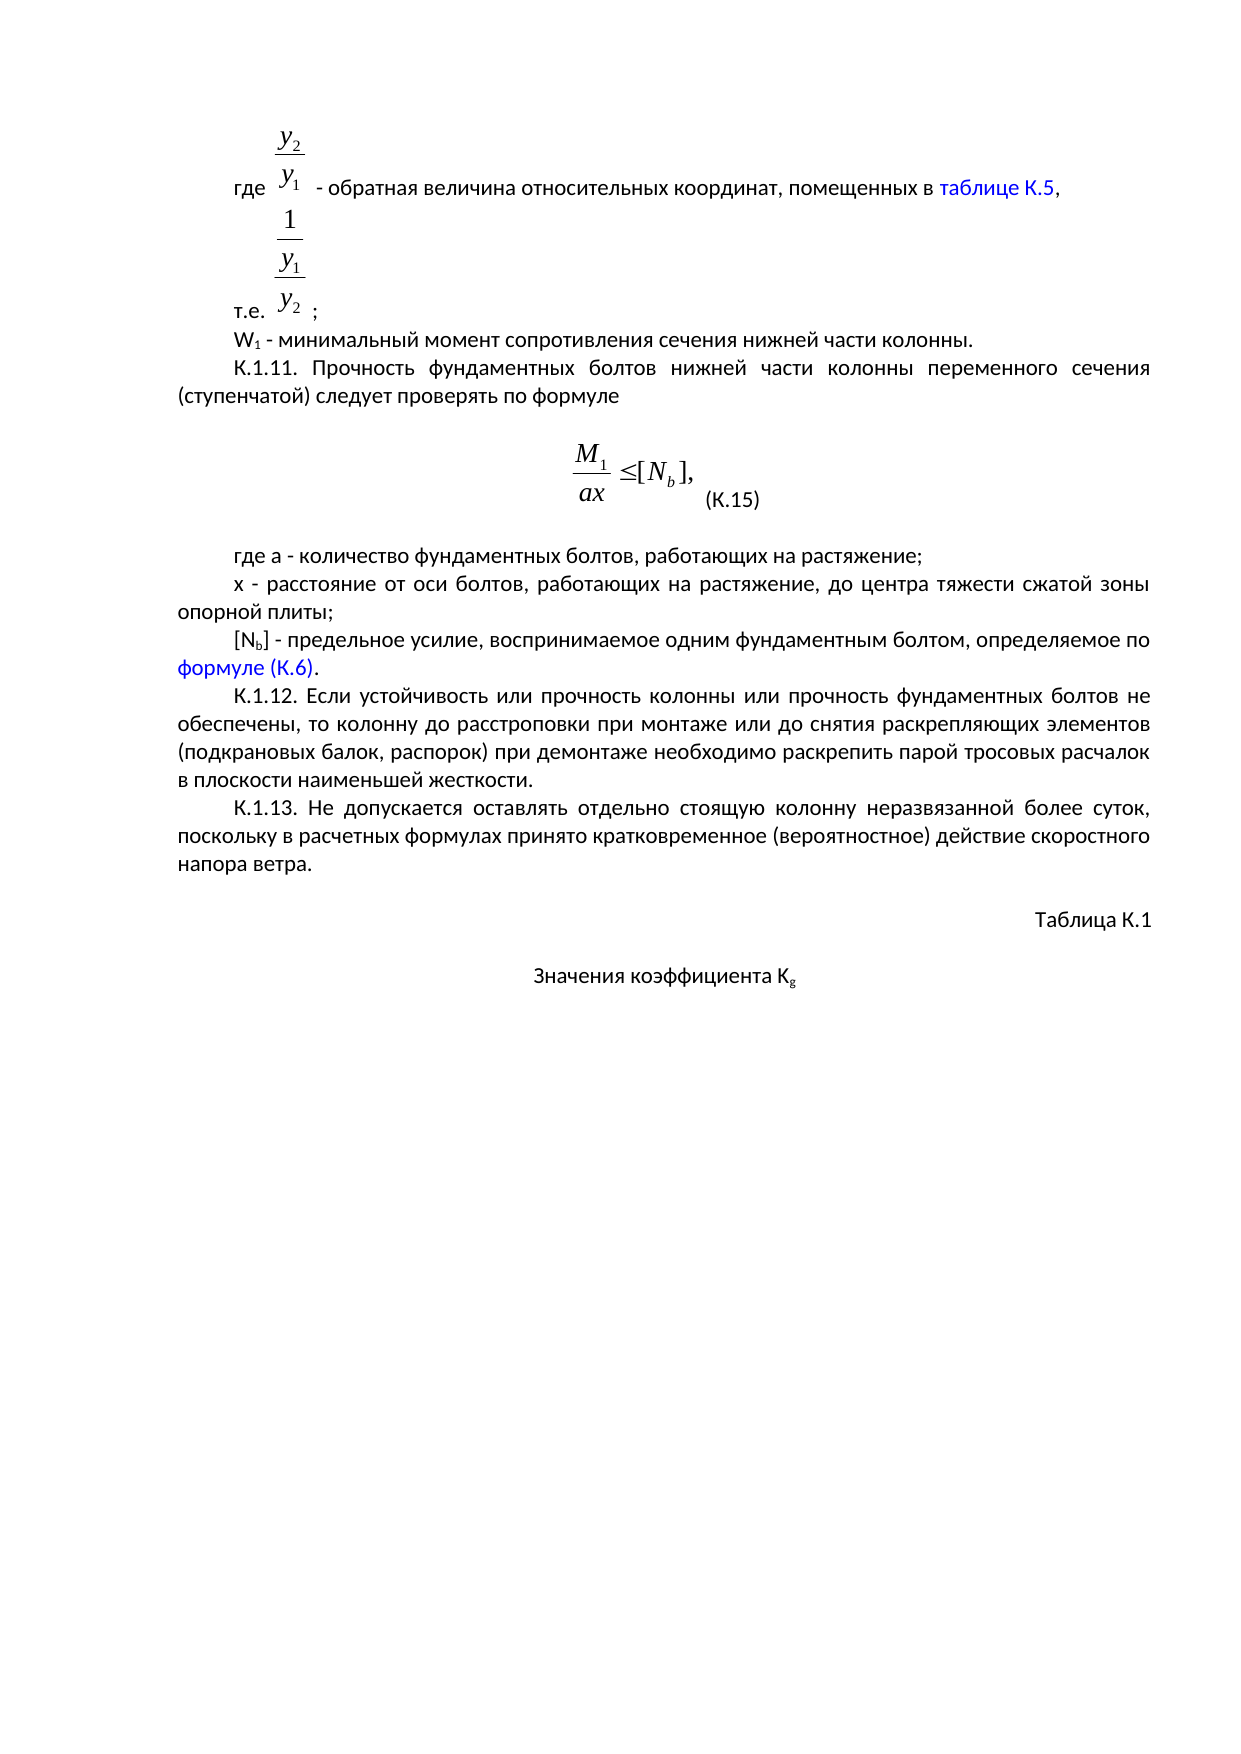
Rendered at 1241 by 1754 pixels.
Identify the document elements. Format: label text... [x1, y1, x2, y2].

text т.е. ; [177, 202, 1152, 325]
text Таблица К.1 [177, 906, 1152, 934]
text К.1.13. Не допускается оставлять отдельно стоящую колонну неразвязанной более суток, поскольку в расчетных формулах принято кратковременное (вероятностное) действие скоростного напора ветра. [177, 793, 1152, 878]
text где - обратная величина относительных координат, помещенных в таблице К.5, [177, 118, 1152, 202]
text К.1.12. Если устойчивость или прочность колонны или прочность фундаментных болтов не обеспечены, то колонну до расстроповки при монтаже или до снятия раскрепляющих элементов (подкрановых балок, распорок) при демонтаже необходимо раскрепить парой тросовых расчалок в плоскости наименьшей жесткости. [177, 681, 1152, 793]
text x - расстояние от оси болтов, работающих на растяжение, до центра тяжести сжатой зоны опорной плиты; [177, 569, 1152, 625]
text (К.15) [177, 437, 1152, 513]
text Значения коэффициента Kg [177, 962, 1152, 990]
text W1 - минимальный момент сопротивления сечения нижней части колонны. [177, 325, 1152, 353]
text где a - количество фундаментных болтов, работающих на растяжение; [177, 541, 1152, 569]
text [Nb] - предельное усилие, воспринимаемое одним фундаментным болтом, определяемое по формуле (К.6). [177, 625, 1152, 681]
text К.1.11. Прочность фундаментных болтов нижней части колонны переменного сечения (ступенчатой) следует проверять по формуле [177, 353, 1152, 409]
